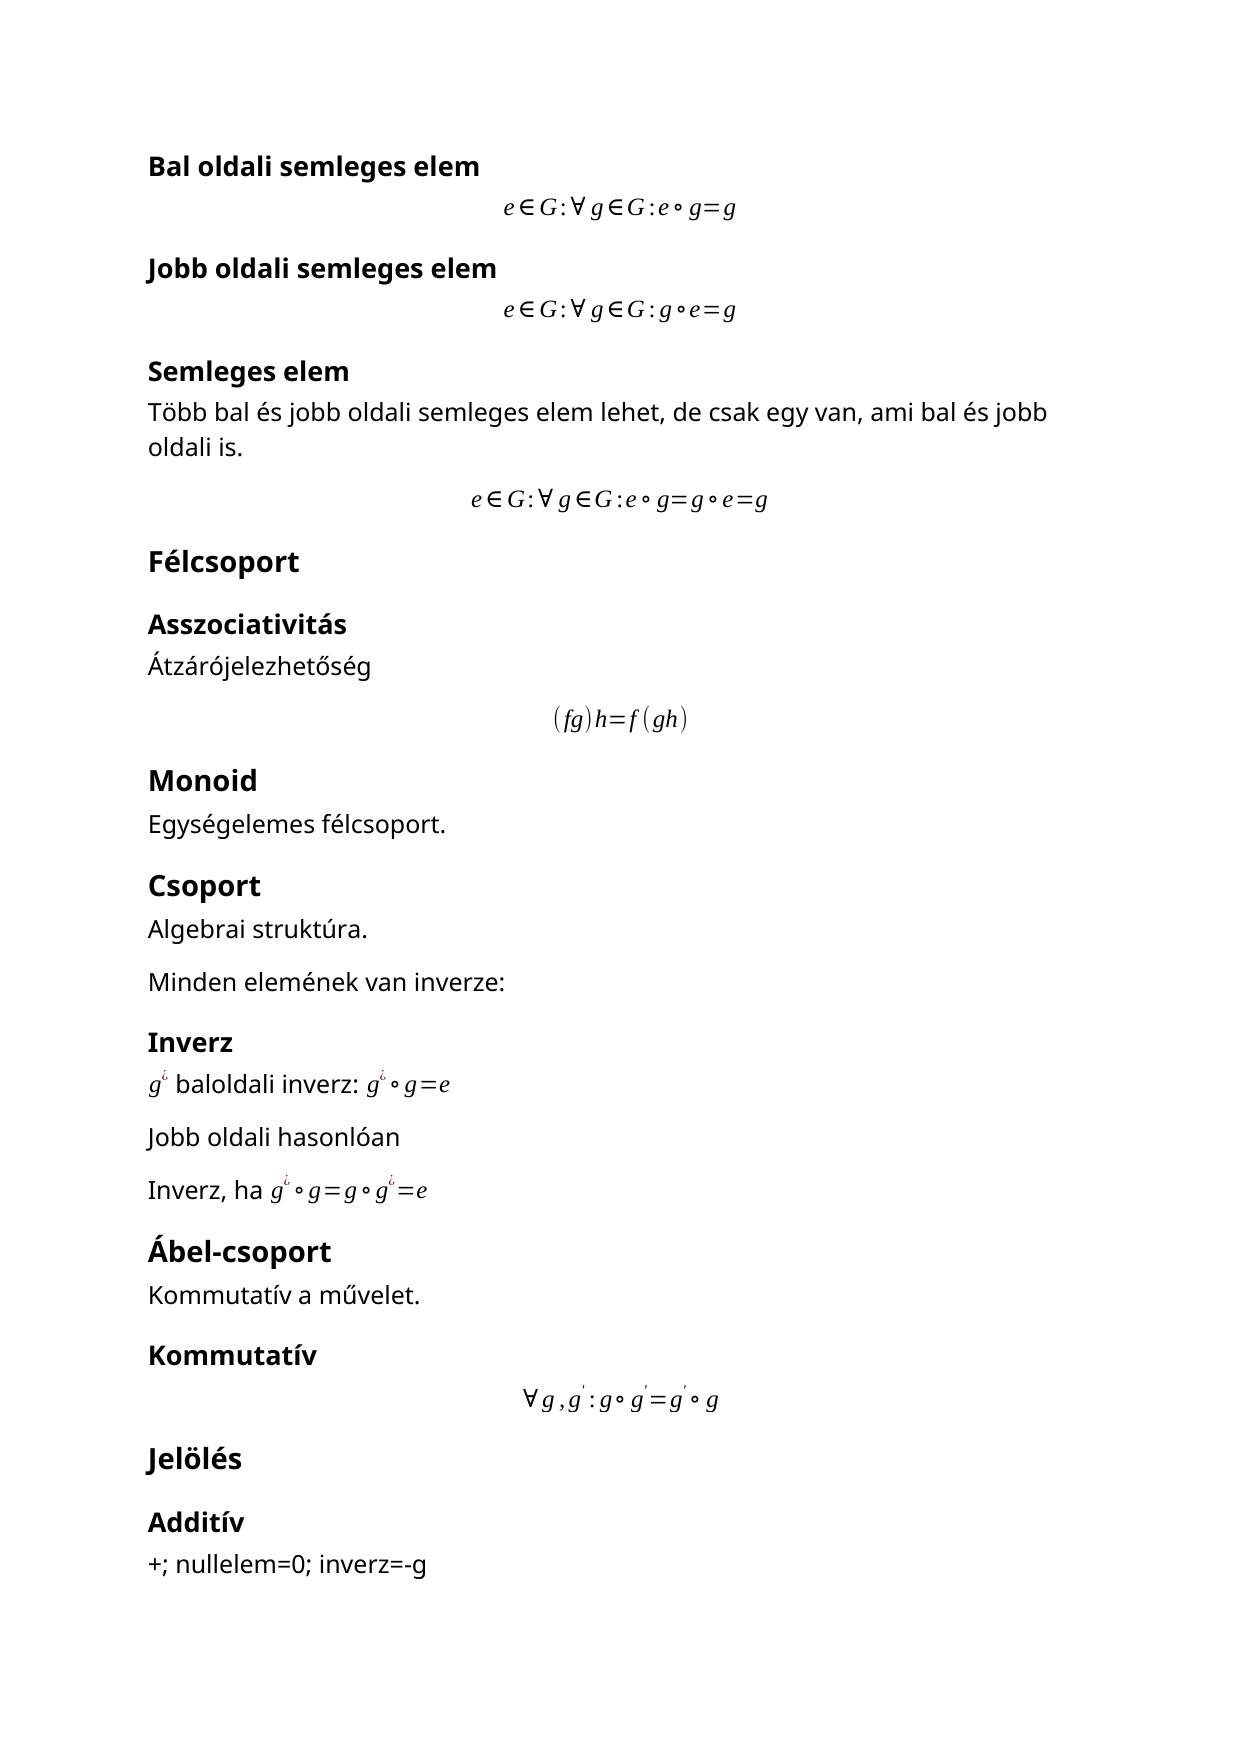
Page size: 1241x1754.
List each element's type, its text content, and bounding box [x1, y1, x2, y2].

subtitle Jelölés [148, 1438, 1093, 1478]
subtitle Inverz [148, 1023, 1093, 1060]
text Egységelemes félcsoport. [148, 807, 1093, 841]
subtitle Félcsoport [148, 541, 1093, 581]
text Minden elemének van inverze: [148, 964, 1093, 998]
subtitle Jobb oldali semleges elem [148, 250, 1093, 287]
subtitle Additív [148, 1503, 1093, 1540]
subtitle Asszociativitás [148, 606, 1093, 643]
subtitle Ábel-csoport [148, 1231, 1093, 1271]
text Több bal és jobb oldali semleges elem lehet, de csak egy van, ami bal és jobb oldali is. [148, 395, 1093, 463]
text +; nullelem=0; inverz=-g [148, 1546, 1093, 1580]
subtitle Semleges elem [148, 352, 1093, 389]
subtitle Monoid [148, 761, 1093, 800]
subtitle Csoport [148, 866, 1093, 905]
text Kommutatív a művelet. [148, 1277, 1093, 1311]
text Inverz, ha [148, 1172, 1093, 1206]
subtitle Kommutatív [148, 1336, 1093, 1373]
text Algebrai struktúra. [148, 912, 1093, 946]
text Jobb oldali hasonlóan [148, 1119, 1093, 1153]
subtitle Bal oldali semleges elem [148, 148, 1093, 184]
text Átzárójelezhetőség [148, 649, 1093, 683]
text baloldali inverz: [148, 1067, 1093, 1101]
